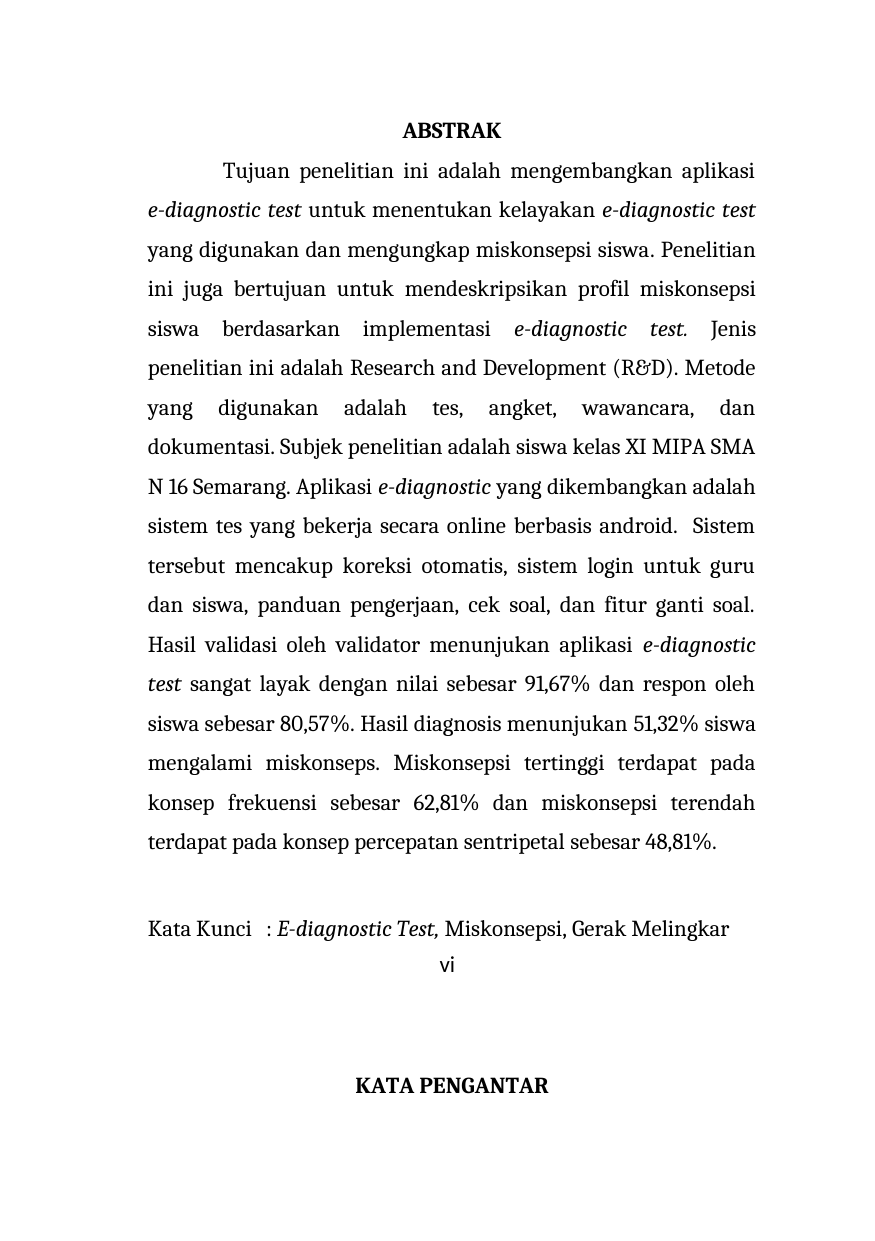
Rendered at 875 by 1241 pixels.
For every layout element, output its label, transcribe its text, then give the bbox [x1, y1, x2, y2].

text Kata Kunci : E-diagnostic Test, Miskonsepsi, Gerak Melingkar [148, 915, 756, 942]
list ABSTRAK [148, 118, 756, 144]
text KATA PENGANTAR [148, 1073, 756, 1100]
text Tujuan penelitian ini adalah mengembangkan aplikasi e-diagnostic test untuk menentukan kelayakan e-diagnostic test yang digunakan dan mengungkap miskonsepsi siswa. Penelitian ini juga bertujuan untuk mendeskripsikan profil miskonsepsi siswa berdasarkan implementasi e-diagnostic test. Jenis penelitian ini adalah Research and Development (R&D). Metode yang digunakan adalah tes, angket, wawancara, dan dokumentasi. Subjek penelitian adalah siswa kelas XI MIPA SMA N 16 Semarang. Aplikasi e-diagnostic yang dikembangkan adalah sistem tes yang bekerja secara online berbasis android. Sistem tersebut mencakup koreksi otomatis, sistem login untuk guru dan siswa, panduan pengerjaan, cek soal, dan fitur ganti soal. Hasil validasi oleh validator menunjukan aplikasi e-diagnostic test sangat layak dengan nilai sebesar 91,67% dan respon oleh siswa sebesar 80,57%. Hasil diagnosis menunjukan 51,32% siswa mengalami miskonseps. Miskonsepsi tertinggi terdapat pada konsep frekuensi sebesar 62,81% dan miskonsepsi terendah terdapat pada konsep percepatan sentripetal sebesar 48,81%. [148, 158, 756, 855]
